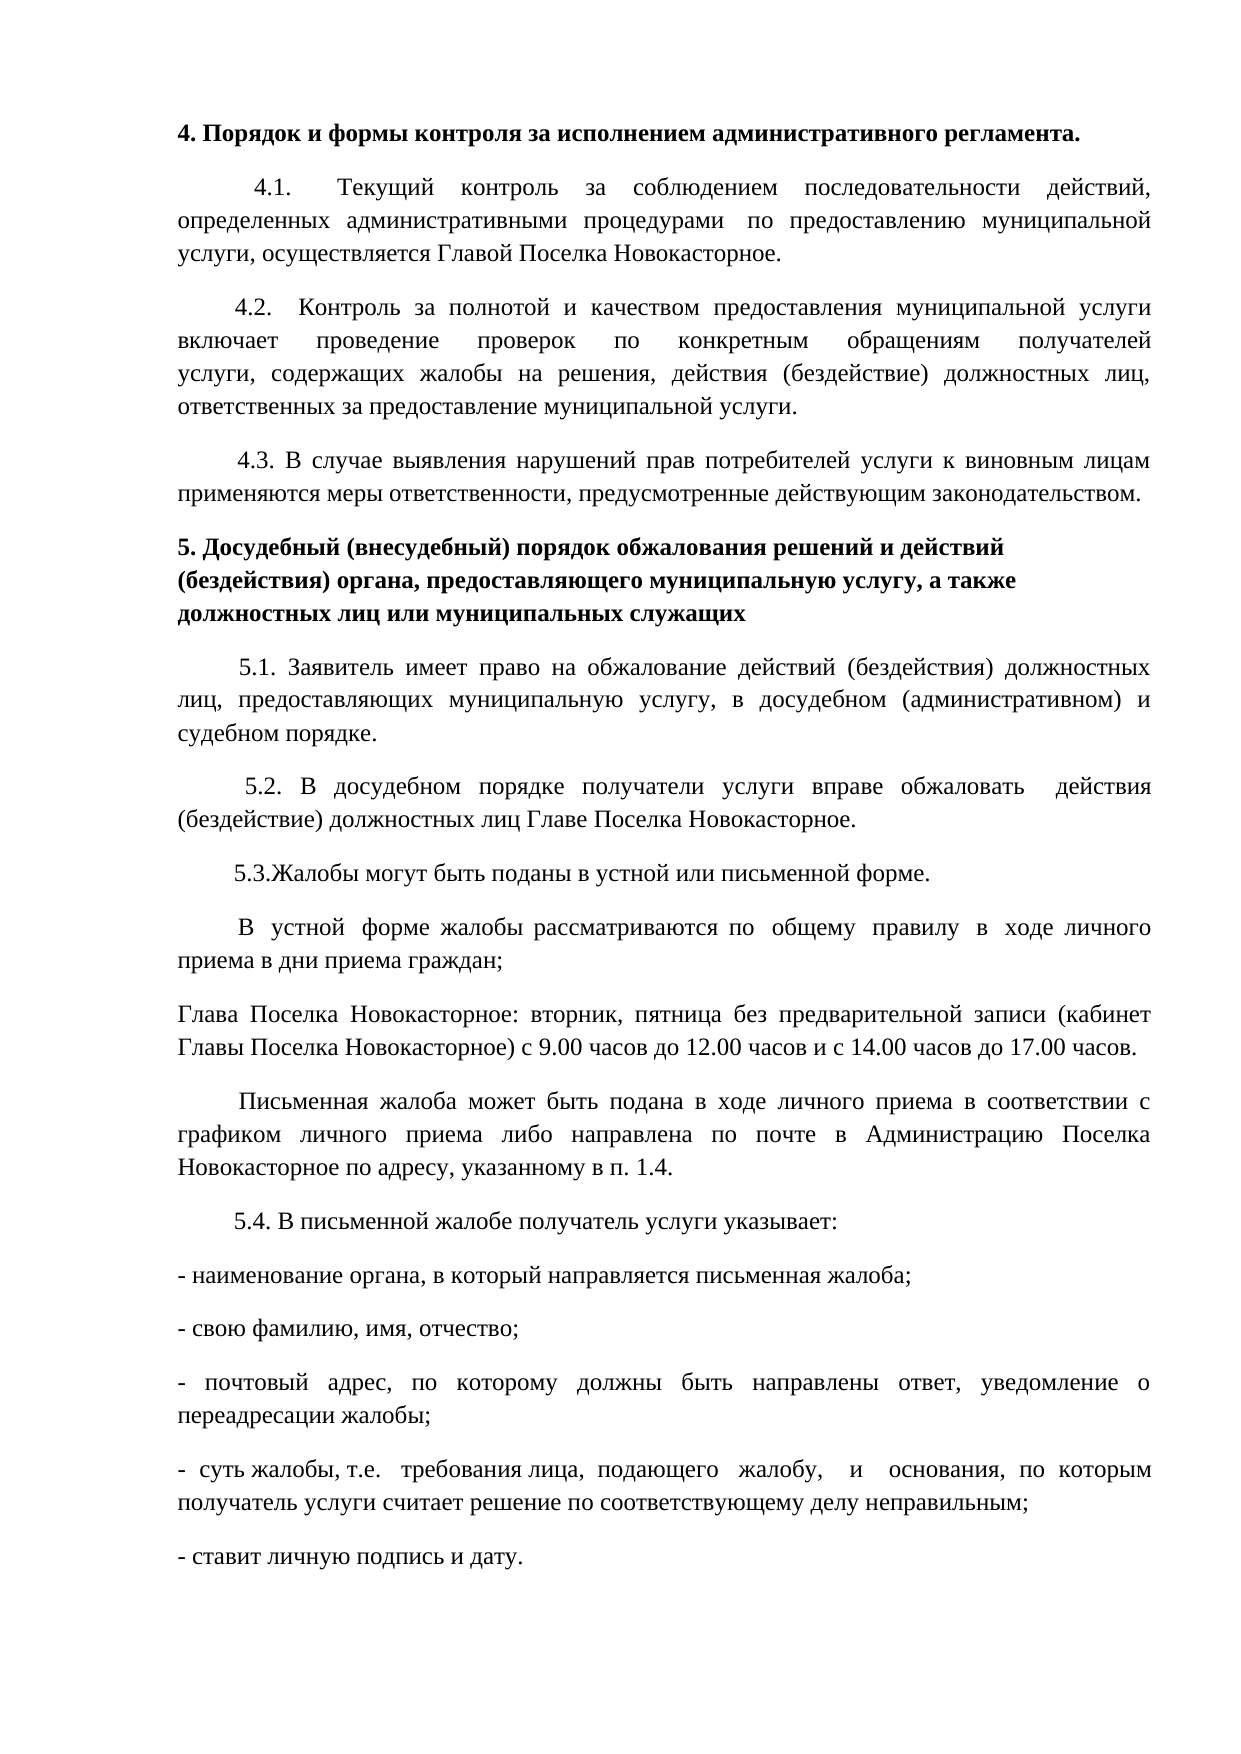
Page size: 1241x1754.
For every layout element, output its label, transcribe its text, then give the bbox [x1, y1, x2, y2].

text 5.2. В досудебном порядке получатели услуги вправе обжаловать действия (бездействие) должностных лиц Главе Поселка Новокасторное. [177, 771, 1152, 833]
text - суть жалобы, т.е. требования лица, подающего жалобу, и основания, по которым получатель услуги считает решение по соответствующему делу неправильным; [177, 1454, 1152, 1516]
text Письменная жалоба может быть подана в ходе личного приема в соответствии с графиком личного приема либо направлена по почте в Администрацию Поселка Новокасторное по адресу, указанному в п. 1.4. [177, 1086, 1152, 1181]
text - свою фамилию, имя, отчество; [177, 1313, 1152, 1342]
text - ставит личную подпись и дату. [177, 1541, 1152, 1570]
text 5. Досудебный (внесудебный) порядок обжалования решений и действий (бездействия) органа, предоставляющего муниципальную услугу, а также должностных лиц или муниципальных служащих [177, 532, 1152, 626]
text 4.3. В случае выявления нарушений прав потребителей услуги к виновным лицам применяются меры ответственности, предусмотренные действующим законодательством. [177, 445, 1152, 507]
text 4.1. Текущий контроль за соблюдением последовательности действий, определенных административными процедурами по предоставлению муниципальной услуги, осуществляется Главой Поселка Новокасторное. [177, 172, 1152, 267]
text - наименование органа, в который направляется письменная жалоба; [177, 1260, 1152, 1288]
text Глава Поселка Новокасторное: вторник, пятница без предварительной записи (кабинет Главы Поселка Новокасторное) с 9.00 часов до 12.00 часов и с 14.00 часов до 17.00 часов. [177, 999, 1152, 1061]
text 5.4. В письменной жалобе получатель услуги указывает: [177, 1206, 1152, 1234]
text - почтовый адрес, по которому должны быть направлены ответ, уведомление о переадресации жалобы; [177, 1367, 1152, 1429]
text 4.2. Контроль за полнотой и качеством предоставления муниципальной услуги включает проведение проверок по конкретным обращениям получателей услуги, содержащих жалобы на решения, действия (бездействие) должностных лиц, ответственных за предоставление муниципальной услуги. [177, 292, 1152, 420]
text 4. Порядок и формы контроля за исполнением административного регламента. [177, 118, 1152, 147]
text В устной форме жалобы рассматриваются по общему правилу в ходе личного приема в дни приема граждан; [177, 912, 1152, 974]
text 5.3.Жалобы могут быть поданы в устной или письменной форме. [177, 858, 1152, 887]
text 5.1. Заявитель имеет право на обжалование действий (бездействия) должностных лиц, предоставляющих муниципальную услугу, в досудебном (административном) и судебном порядке. [177, 652, 1152, 746]
